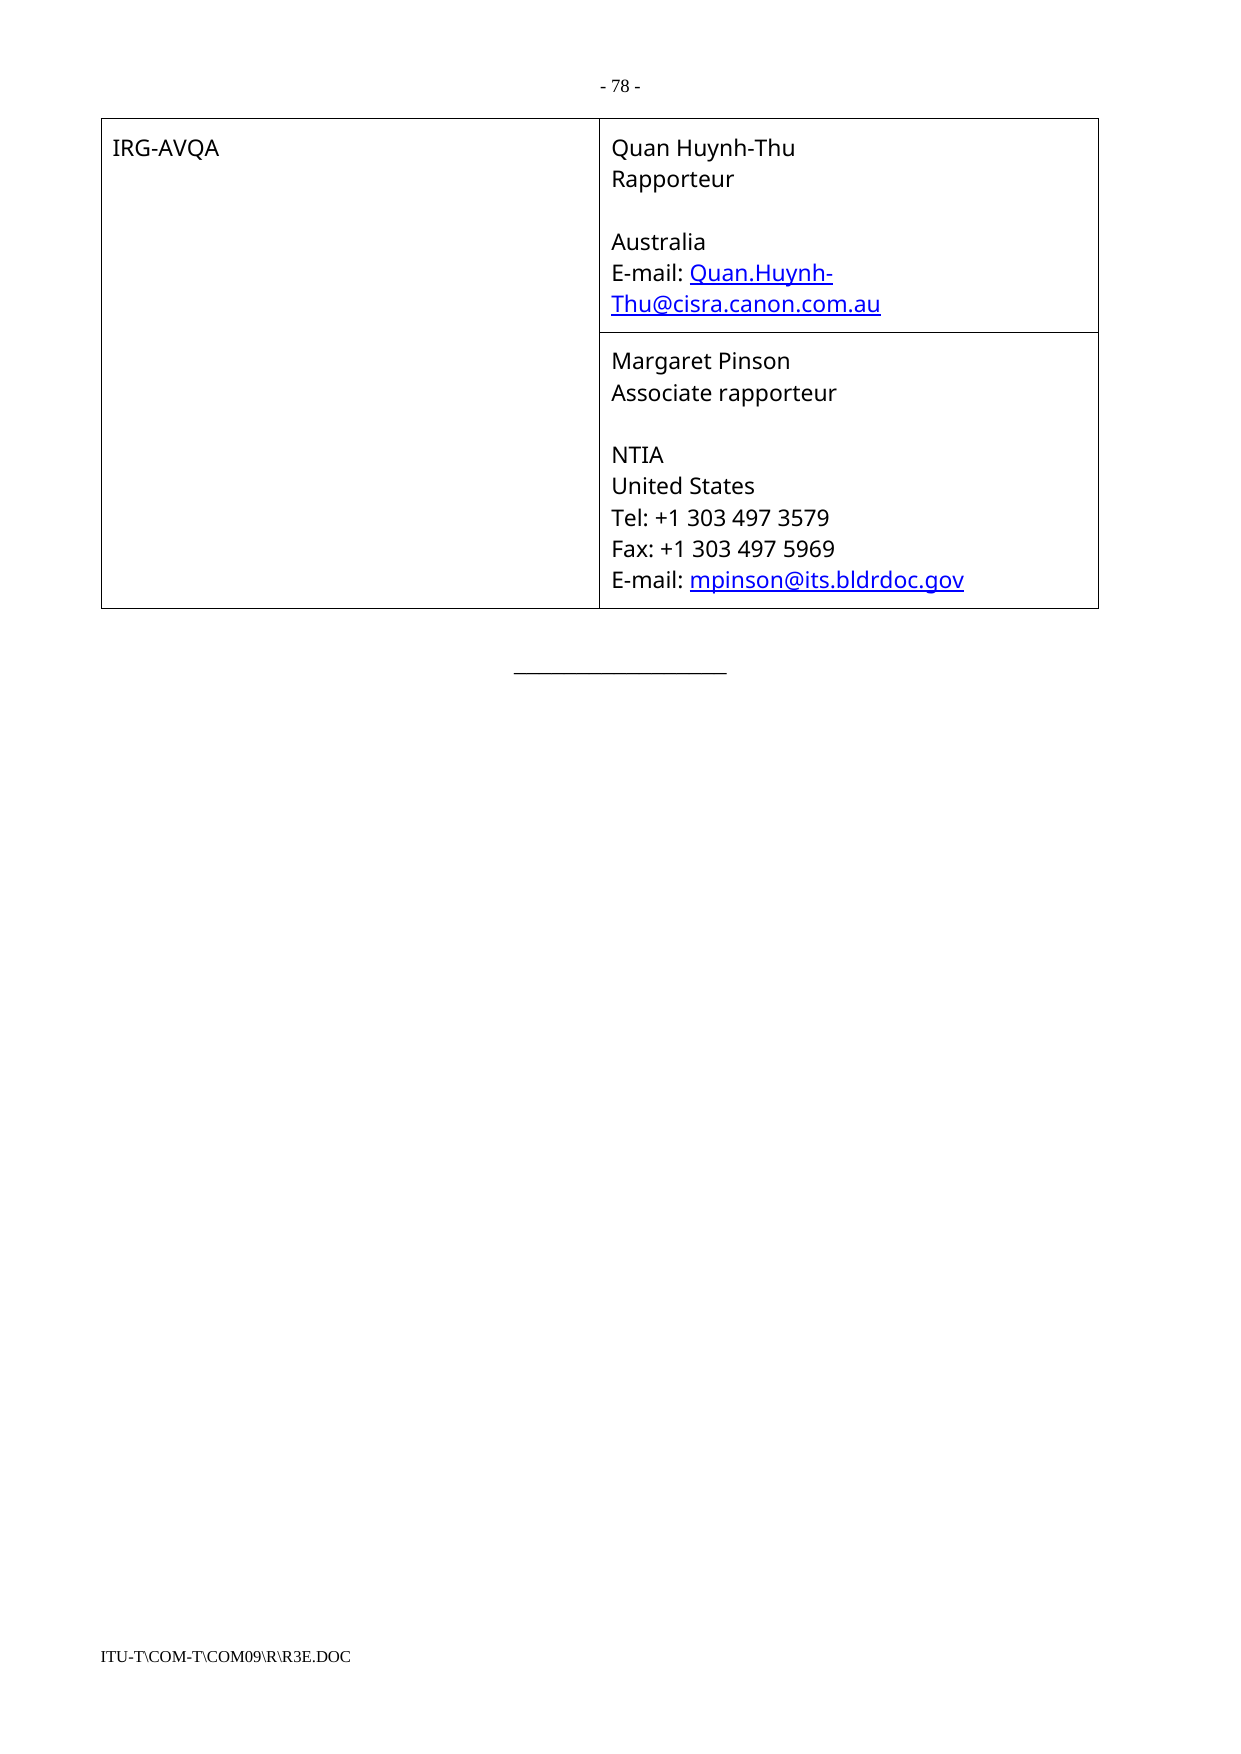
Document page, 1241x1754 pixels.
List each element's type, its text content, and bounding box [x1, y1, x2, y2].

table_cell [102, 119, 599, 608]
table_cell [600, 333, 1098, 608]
text _________________ [100, 648, 1140, 676]
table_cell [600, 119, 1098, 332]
